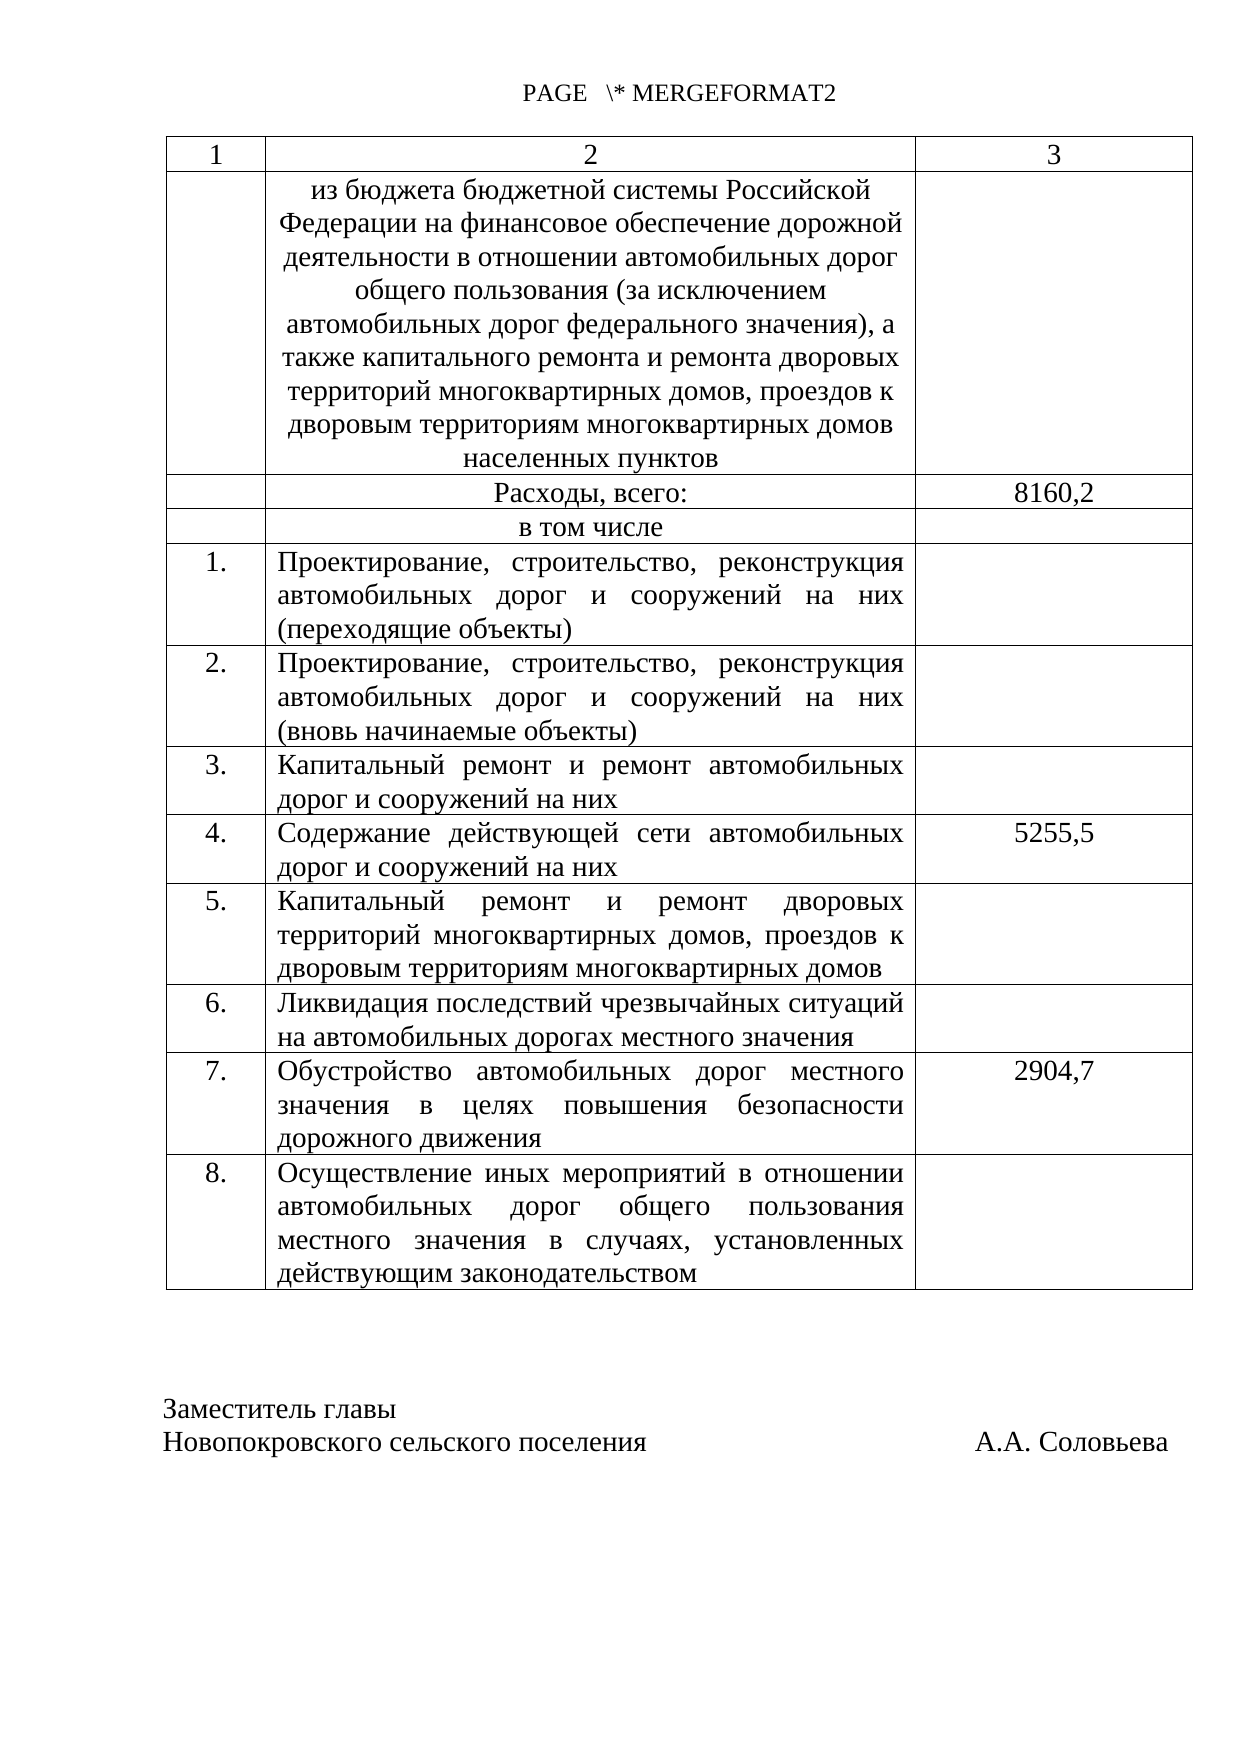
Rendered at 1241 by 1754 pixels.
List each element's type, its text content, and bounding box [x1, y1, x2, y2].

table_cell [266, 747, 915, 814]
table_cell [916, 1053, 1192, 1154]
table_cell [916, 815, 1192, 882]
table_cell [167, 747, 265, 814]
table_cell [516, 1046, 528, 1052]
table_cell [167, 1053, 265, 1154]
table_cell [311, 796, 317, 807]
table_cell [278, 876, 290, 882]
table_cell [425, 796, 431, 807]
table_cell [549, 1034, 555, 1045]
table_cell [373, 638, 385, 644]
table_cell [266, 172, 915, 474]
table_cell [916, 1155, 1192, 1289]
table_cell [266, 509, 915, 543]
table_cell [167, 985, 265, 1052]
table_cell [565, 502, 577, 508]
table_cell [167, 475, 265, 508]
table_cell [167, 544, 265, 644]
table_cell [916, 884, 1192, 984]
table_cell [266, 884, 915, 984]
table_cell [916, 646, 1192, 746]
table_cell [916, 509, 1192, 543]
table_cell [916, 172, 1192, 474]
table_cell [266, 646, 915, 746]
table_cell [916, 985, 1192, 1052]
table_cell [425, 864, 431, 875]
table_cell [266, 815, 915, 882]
text Новопокровского сельского поселения А.А. Соловьева [162, 1424, 1181, 1458]
text Заместитель главы [162, 1391, 1181, 1424]
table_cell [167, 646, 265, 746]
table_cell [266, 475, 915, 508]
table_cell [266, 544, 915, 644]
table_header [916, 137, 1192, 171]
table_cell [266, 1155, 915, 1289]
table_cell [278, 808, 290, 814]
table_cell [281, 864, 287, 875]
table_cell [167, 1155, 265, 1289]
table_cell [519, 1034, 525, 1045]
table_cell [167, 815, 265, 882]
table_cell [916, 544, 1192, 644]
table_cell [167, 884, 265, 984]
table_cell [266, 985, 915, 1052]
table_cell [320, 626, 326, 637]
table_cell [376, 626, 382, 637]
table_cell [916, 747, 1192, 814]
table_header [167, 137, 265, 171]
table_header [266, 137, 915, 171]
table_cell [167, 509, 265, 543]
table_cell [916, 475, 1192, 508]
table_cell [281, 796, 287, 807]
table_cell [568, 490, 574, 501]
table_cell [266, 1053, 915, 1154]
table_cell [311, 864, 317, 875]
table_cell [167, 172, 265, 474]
